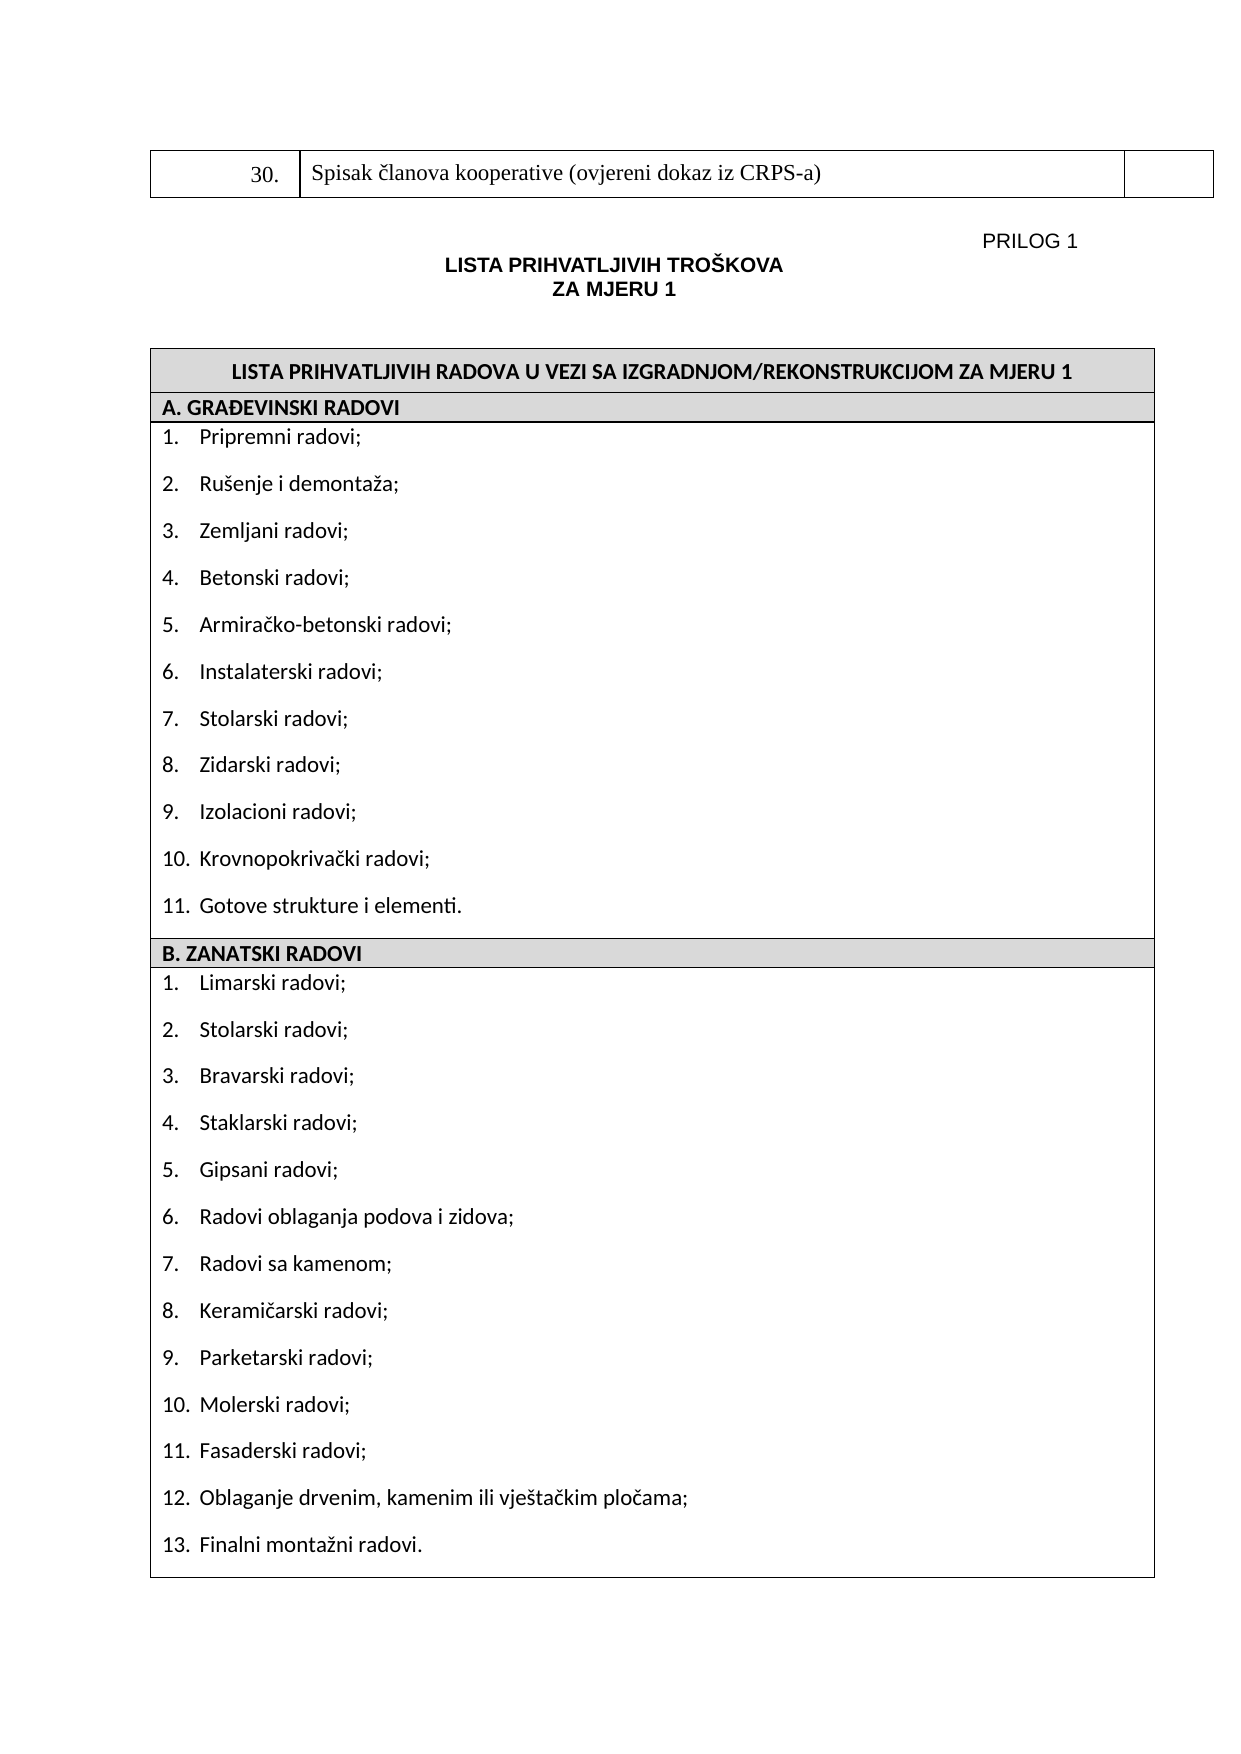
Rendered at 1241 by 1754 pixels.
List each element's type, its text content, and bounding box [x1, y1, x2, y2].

table_cell A. GRAĐEVINSKI RADOVI [151, 393, 1154, 421]
table_cell Pripremni radovi; Rušenje i demontaža; Zemljani radovi; Betonski radovi; Armiračko-betonski radovi; Instalaterski radovi; Stolarski radovi; Zidarski radovi; Izolacioni radovi; Krovnopokrivački radovi; Gotove strukture i elementi. [151, 423, 1154, 938]
text ZA MJERU 1 [150, 276, 1078, 300]
table_cell [151, 151, 299, 197]
table_cell B. ZANATSKI RADOVI [151, 939, 1154, 967]
text PRILOG 1 [150, 228, 1078, 252]
table_header LISTA PRIHVATLJIVIH RADOVA U VEZI SA IZGRADNJOM/REKONSTRUKCIJOM ZA MJERU 1 [151, 349, 1154, 392]
table_cell Limarski radovi; Stolarski radovi; Bravarski radovi; Staklarski radovi; Gipsani radovi; Radovi oblaganja podova i zidova; Radovi sa kamenom; Keramičarski radovi; Parketarski radovi; Molerski radovi; Fasaderski radovi; Oblaganje drvenim, kamenim ili vještačkim pločama; Finalni montažni radovi. [151, 968, 1154, 1577]
table_cell Spisak članova kooperative (ovjereni dokaz iz CRPS-a) [301, 151, 1124, 197]
table_cell [1125, 151, 1213, 197]
text LISTA PRIHVATLJIVIH TROŠKOVA [150, 252, 1078, 276]
